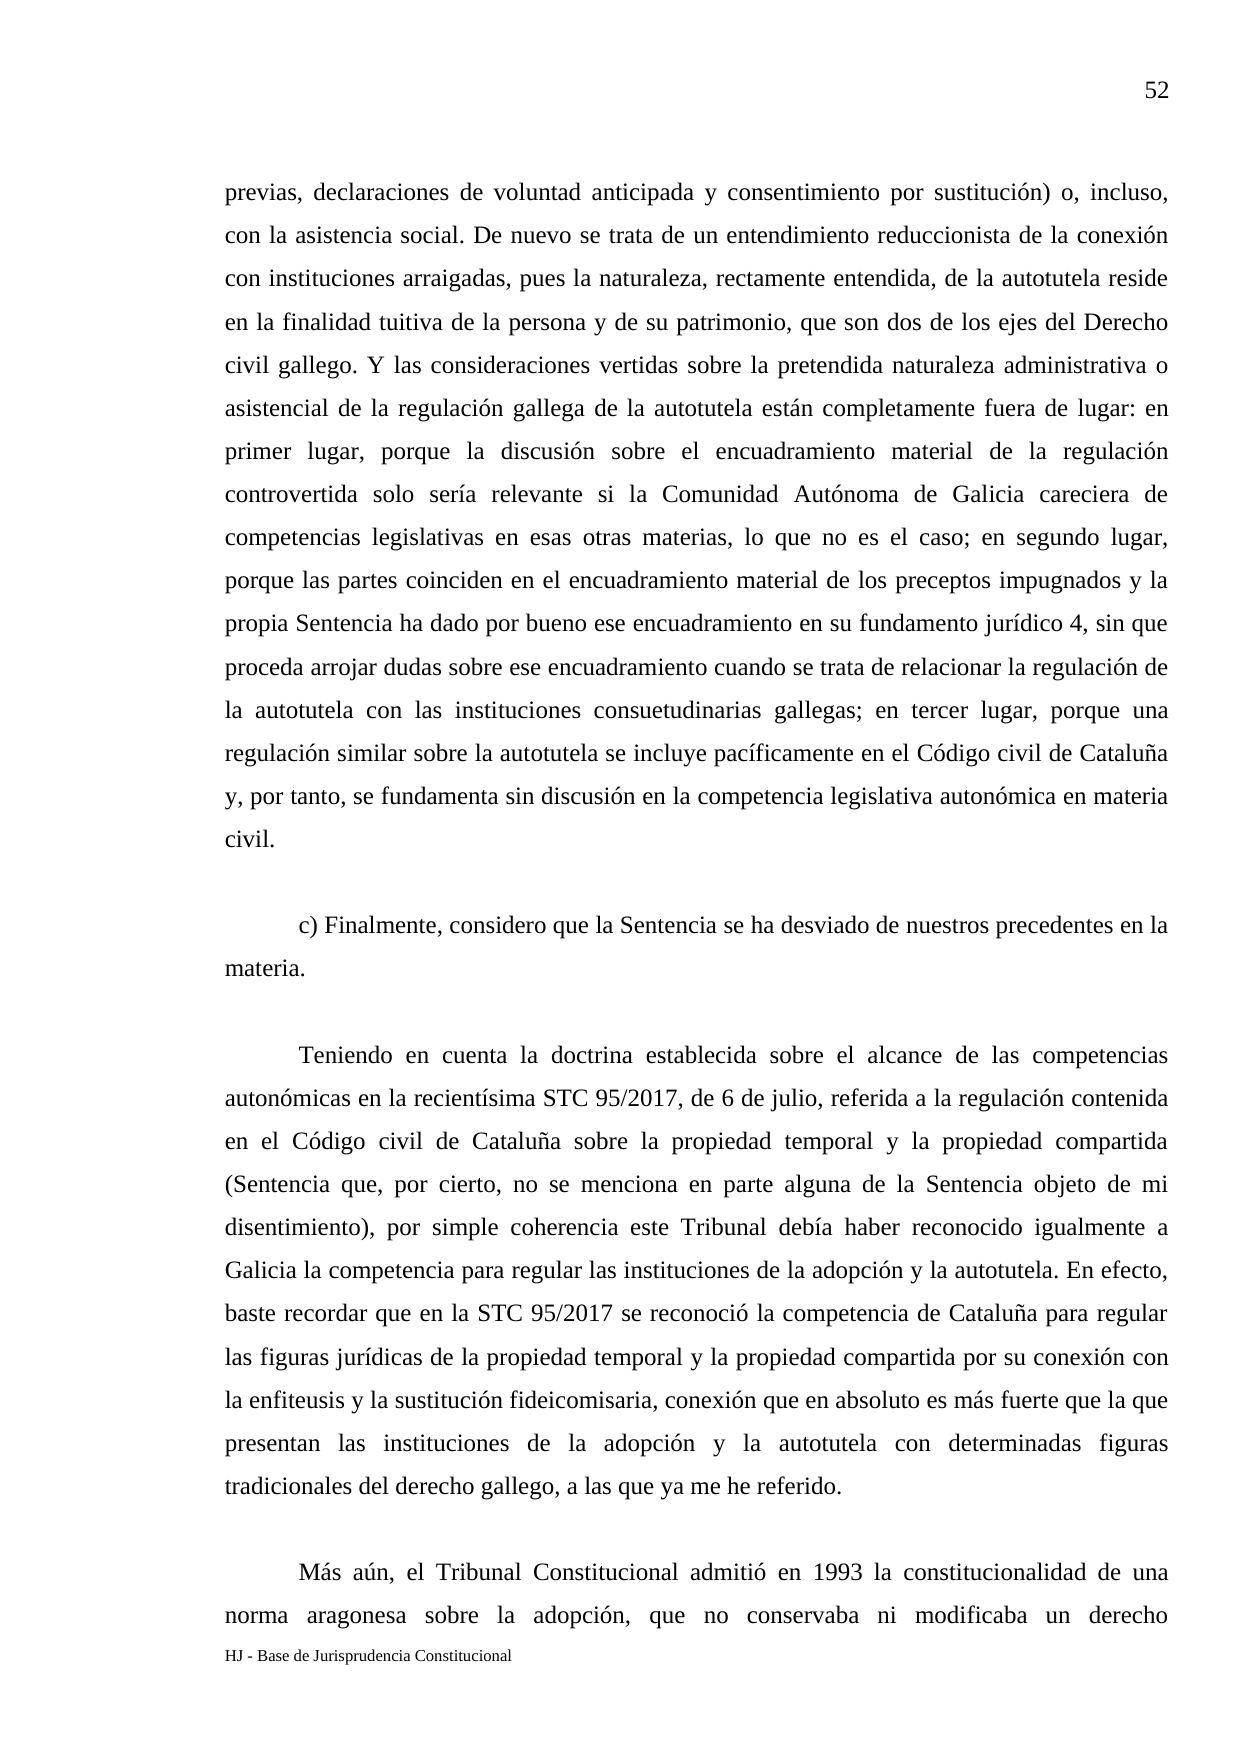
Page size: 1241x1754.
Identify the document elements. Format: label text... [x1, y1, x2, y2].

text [224, 177, 1169, 853]
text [224, 1557, 1169, 1629]
text c) Finalmente, considero que la Sentencia se ha desviado de nuestros precedentes en la materia. [224, 910, 1169, 982]
text Teniendo en cuenta la doctrina establecida sobre el alcance de las competencias autonómicas en la recientísima STC 95/2017, de 6 de julio, referida a la regulación contenida en el Código civil de Cataluña sobre la propiedad temporal y la propiedad compartida (Sentencia que, por cierto, no se menciona en parte alguna de la Sentencia objeto de mi disentimiento), por simple coherencia este Tribunal debía haber reconocido igualmente a Galicia la competencia para regular las instituciones de la adopción y la autotutela. En efecto, baste recordar que en la STC 95/2017 se reconoció la competencia de Cataluña para regular las figuras jurídicas de la propiedad temporal y la propiedad compartida por su conexión con la enfiteusis y la sustitución fideicomisaria, conexión que en absoluto es más fuerte que la que presentan las instituciones de la adopción y la autotutela con determinadas figuras tradicionales del derecho gallego, a las que ya me he referido. [224, 1040, 1169, 1500]
